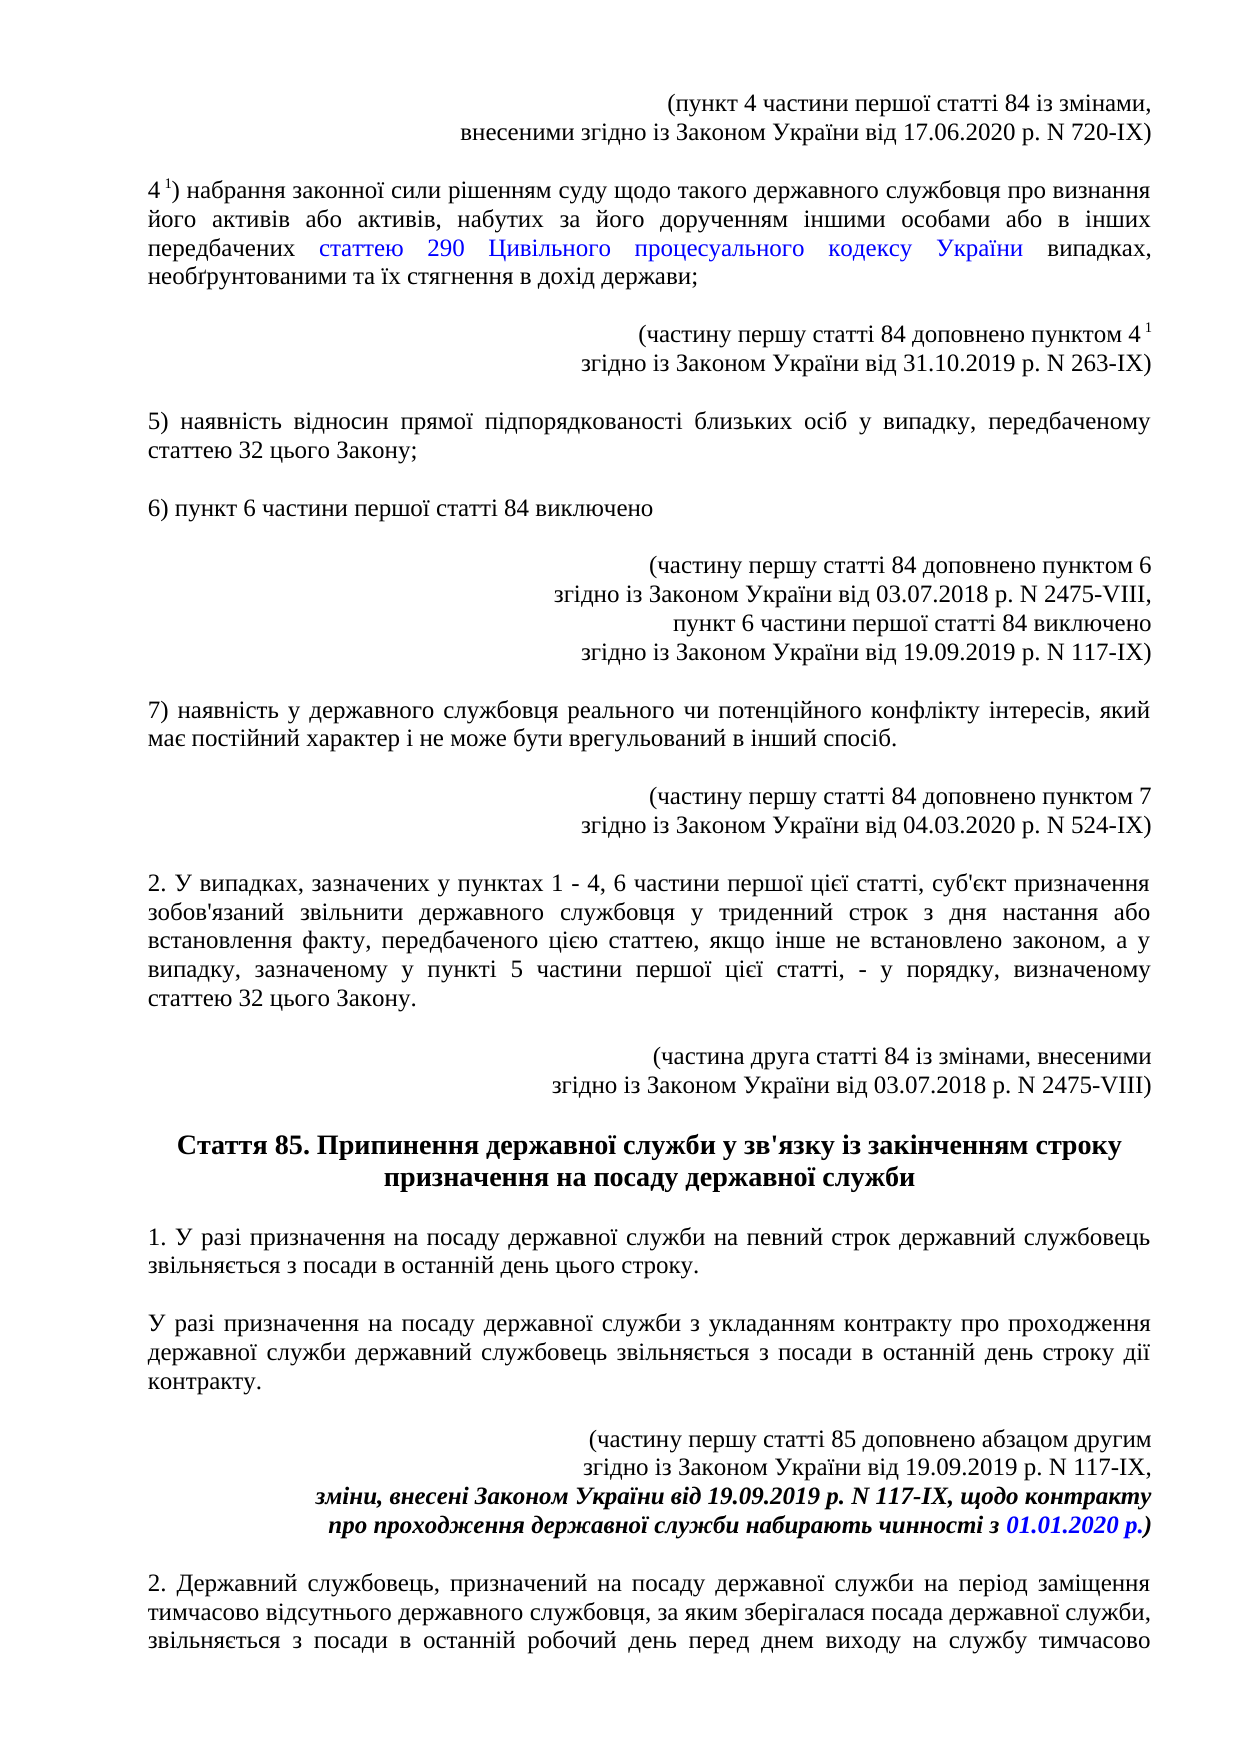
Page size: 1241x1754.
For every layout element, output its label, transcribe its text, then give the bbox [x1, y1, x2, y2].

text 2. У випадках, зазначених у пунктах 1 - 4, 6 частини першої цієї статті, суб'єкт призначення зобов'язаний звільнити державного службовця у триденний строк з дня настання або встановлення факту, передбаченого цією статтею, якщо інше не встановлено законом, а у випадку, зазначеному у пункті 5 частини першої цієї статті, - у порядку, визначеному статтею 32 цього Закону. [148, 868, 1152, 1012]
text 5) наявність відносин прямої підпорядкованості близьких осіб у випадку, передбаченому статтею 32 цього Закону; [148, 406, 1152, 463]
text 4 1) набрання законної сили рішенням суду щодо такого державного службовця про визнання його активів або активів, набутих за його дорученням іншими особами або в інших передбачених статтею 290 Цивільного процесуального кодексу України випадках, необґрунтованими та їх стягнення в дохід держави; [148, 175, 1152, 290]
text 6) пункт 6 частини першої статті 84 виключено [148, 493, 1152, 521]
text (пункт 4 частини першої статті 84 із змінами, внесеними згідно із Законом України від 17.06.2020 р. N 720-IX) [148, 88, 1152, 146]
text (частину першу статті 84 доповнено пунктом 4 1 згідно із Законом України від 31.10.2019 р. N 263-IX) [148, 319, 1152, 377]
text У разі призначення на посаду державної служби з укладанням контракту про проходження державної служби державний службовець звільняється з посади в останній день строку дії контракту. [148, 1308, 1152, 1394]
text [148, 1568, 1152, 1654]
text (частину першу статті 84 доповнено пунктом 7 згідно із Законом України від 04.03.2020 р. N 524-IX) [148, 781, 1152, 839]
text (частину першу статті 85 доповнено абзацом другим згідно із Законом України від 19.09.2019 р. N 117-IX, зміни, внесені Законом України від 19.09.2019 р. N 117-IX, щодо контракту про проходження державної служби набирають чинності з 01.01.2020 р.) [148, 1424, 1152, 1539]
text (частина друга статті 84 із змінами, внесеними згідно із Законом України від 03.07.2018 р. N 2475-VIII) [148, 1041, 1152, 1098]
text 7) наявність у державного службовця реального чи потенційного конфлікту інтересів, який має постійний характер і не може бути врегульований в інший спосіб. [148, 695, 1152, 752]
subtitle Стаття 85. Припинення державної служби у зв'язку із закінченням строку призначення на посаду державної служби [148, 1128, 1152, 1192]
text 1. У разі призначення на посаду державної служби на певний строк державний службовець звільняється з посади в останній день цього строку. [148, 1222, 1152, 1279]
text (частину першу статті 84 доповнено пунктом 6 згідно із Законом України від 03.07.2018 р. N 2475-VIII, пункт 6 частини першої статті 84 виключено згідно із Законом України від 19.09.2019 р. N 117-IX) [148, 551, 1152, 666]
